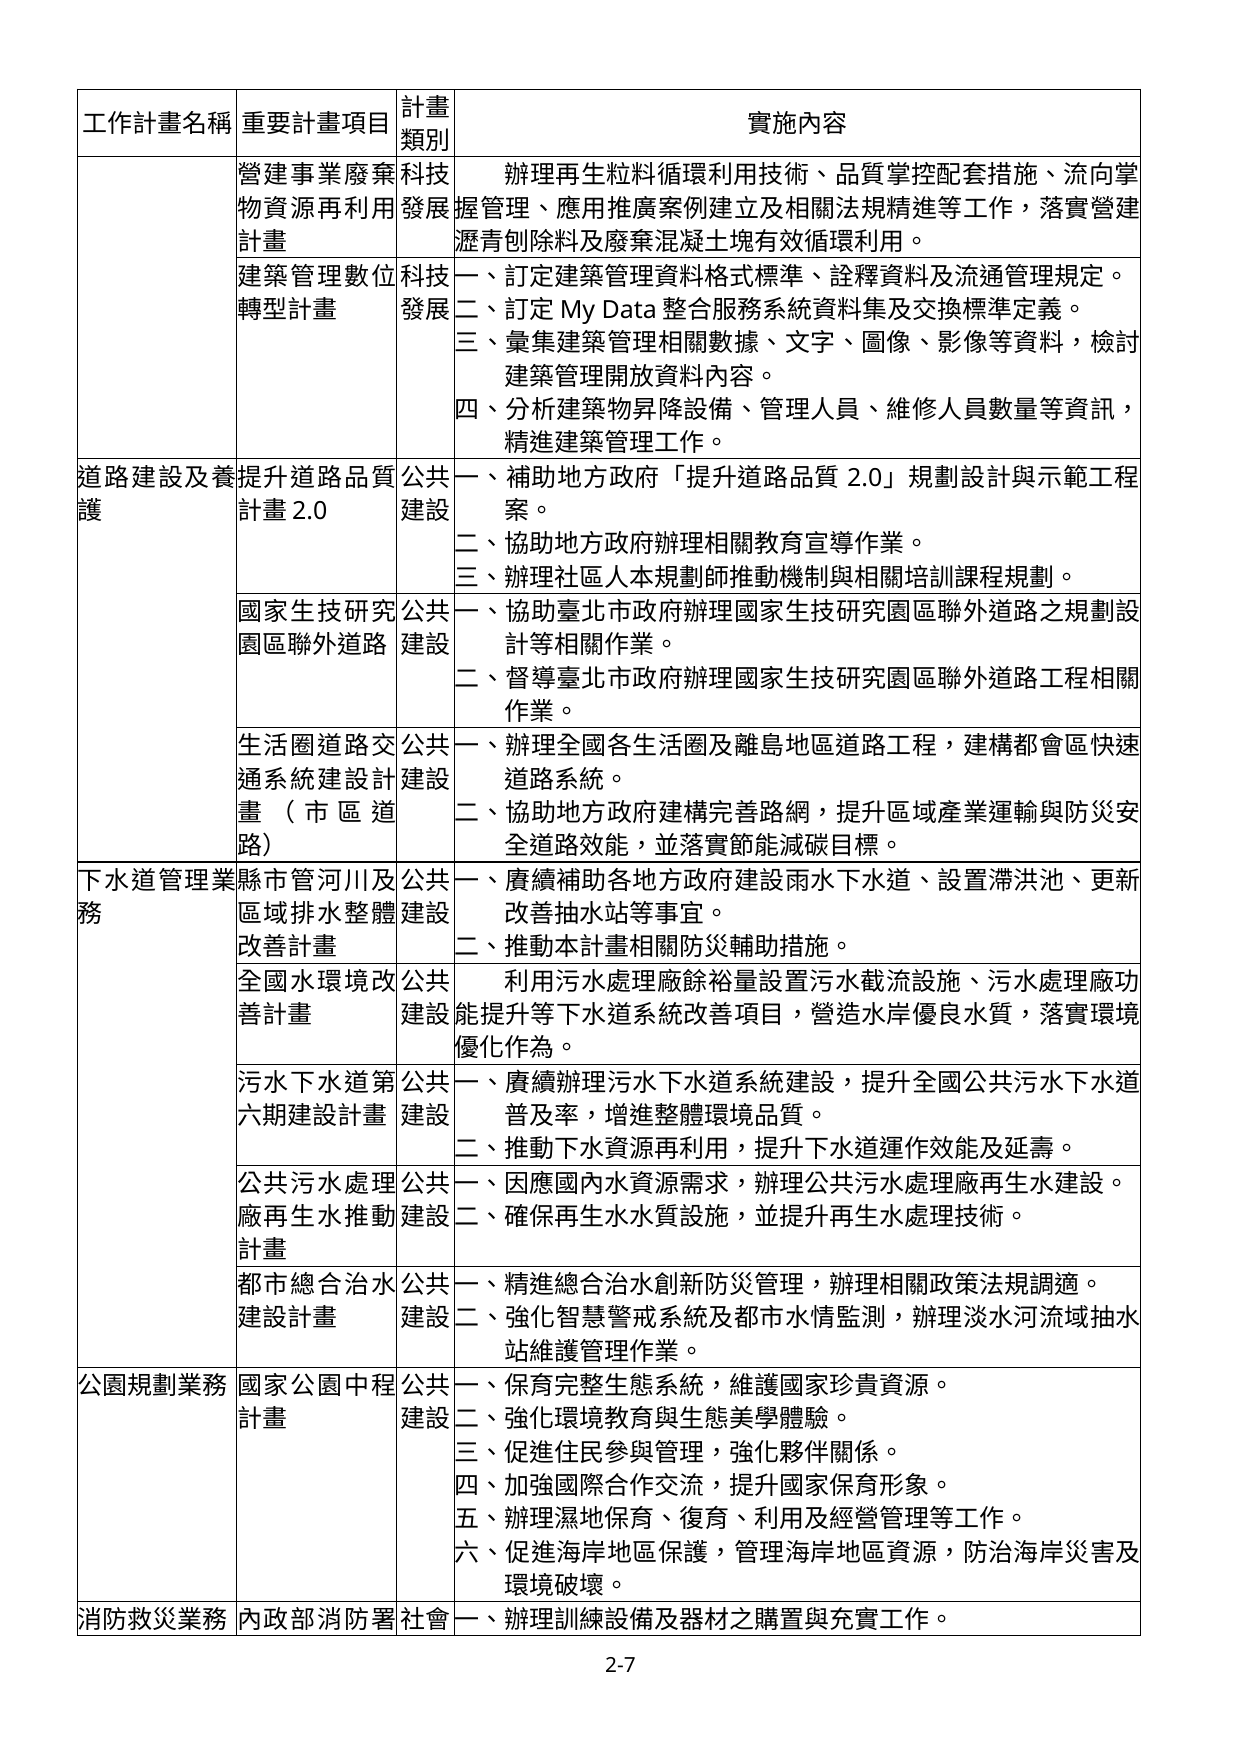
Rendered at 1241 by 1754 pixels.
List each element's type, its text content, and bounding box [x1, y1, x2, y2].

table_cell 國家公園中程計畫 [237, 1368, 396, 1601]
table_cell 污水下水道第六期建設計畫 [237, 1065, 396, 1164]
table_header 實施內容 [455, 90, 1140, 156]
table_cell 公共建設 [397, 728, 454, 861]
table_cell 都市總合治水建設計畫 [237, 1267, 396, 1367]
table_cell 公共建設 [397, 964, 454, 1063]
table_cell 辦理再生粒料循環利用技術、品質掌控配套措施、流向掌握管理、應用推廣案例建立及相關法規精進等工作，落實營建瀝青刨除料及廢棄混凝土塊有效循環利用。 [455, 157, 1140, 257]
table_header 重要計畫項目 [237, 90, 396, 156]
table_cell 生活圈道路交通系統建設計畫（市區道路） [237, 728, 396, 861]
table_cell 下水道管理業務 [78, 863, 236, 1367]
table_cell 社會發展 [397, 1602, 454, 1635]
table_cell 建築管理數位轉型計畫 [237, 258, 396, 458]
table_cell 公共污水處理廠再生水推動計畫 [237, 1166, 396, 1266]
table_cell 國家生技研究園區聯外道路 [237, 594, 396, 727]
table_cell 內政部消防署訓練中心充實建置中程計畫 [237, 1602, 396, 1635]
table_cell 一、辦理全國各生活圈及離島地區道路工程，建構都會區快速道路系統。 二、協助地方政府建構完善路網，提升區域產業運輸與防災安全道路效能，並落實節能減碳目標。 [455, 728, 1140, 861]
table_cell 一、協助臺北市政府辦理國家生技研究園區聯外道路之規劃設計等相關作業。 二、督導臺北市政府辦理國家生技研究園區聯外道路工程相關作業。 [455, 594, 1140, 727]
table_cell 公共建設 [397, 1166, 454, 1266]
table_cell 公共建設 [397, 594, 454, 727]
table_cell 公共建設 [397, 1368, 454, 1601]
table_cell 道路建設及養護 [78, 459, 236, 861]
table_cell 一、因應國內水資源需求，辦理公共污水處理廠再生水建設。 二、確保再生水水質設施，並提升再生水處理技術。 [455, 1166, 1140, 1266]
table_cell 公共建設 [397, 863, 454, 962]
table_cell 一、訂定建築管理資料格式標準、詮釋資料及流通管理規定。 二、訂定My Data整合服務系統資料集及交換標準定義。 三、彙集建築管理相關數據、文字、圖像、影像等資料，檢討建築管理開放資料內容。 四、分析建築物昇降設備、管理人員、維修人員數量等資訊，精進建築管理工作。 [455, 258, 1140, 458]
table_header 工作計畫名稱 [78, 90, 236, 156]
table_cell 公共建設 [397, 459, 454, 593]
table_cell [455, 1602, 1140, 1635]
table_cell 消防救災業務 [78, 1602, 236, 1635]
table_cell 一、精進總合治水創新防災管理，辦理相關政策法規調適。 二、強化智慧警戒系統及都市水情監測，辦理淡水河流域抽水站維護管理作業。 [455, 1267, 1140, 1367]
table_cell 一、保育完整生態系統，維護國家珍貴資源。 二、強化環境教育與生態美學體驗。 三、促進住民參與管理，強化夥伴關係。 四、加強國際合作交流，提升國家保育形象。 五、辦理濕地保育、復育、利用及經營管理等工作。 六、促進海岸地區保護，管理海岸地區資源，防治海岸災害及環境破壞。 [455, 1368, 1140, 1601]
table_cell 公園規劃業務 [78, 1368, 236, 1601]
table_cell 公共建設 [397, 1065, 454, 1164]
table_cell 營建事業廢棄物資源再利用計畫 [237, 157, 396, 257]
table_header 計畫類別 [397, 90, 454, 156]
table_cell 公共建設 [397, 1267, 454, 1367]
table_cell 利用污水處理廠餘裕量設置污水截流設施、污水處理廠功能提升等下水道系統改善項目，營造水岸優良水質，落實環境優化作為。 [455, 964, 1140, 1063]
table_cell 縣市管河川及區域排水整體改善計畫 [237, 863, 396, 962]
table_cell 全國水環境改善計畫 [237, 964, 396, 1063]
table_cell 科技發展 [397, 157, 454, 257]
table_cell 一、賡續辦理污水下水道系統建設，提升全國公共污水下水道普及率，增進整體環境品質。 二、推動下水資源再利用，提升下水道運作效能及延壽。 [455, 1065, 1140, 1164]
table_cell 一、賡續補助各地方政府建設雨水下水道、設置滯洪池、更新改善抽水站等事宜。 二、推動本計畫相關防災輔助措施。 [455, 863, 1140, 962]
table_cell 科技發展 [397, 258, 454, 458]
table_cell 提升道路品質計畫2.0 [237, 459, 396, 593]
table_cell 一、補助地方政府「提升道路品質2.0」規劃設計與示範工程案。 二、協助地方政府辦理相關教育宣導作業。 三、辦理社區人本規劃師推動機制與相關培訓課程規劃。 [455, 459, 1140, 593]
